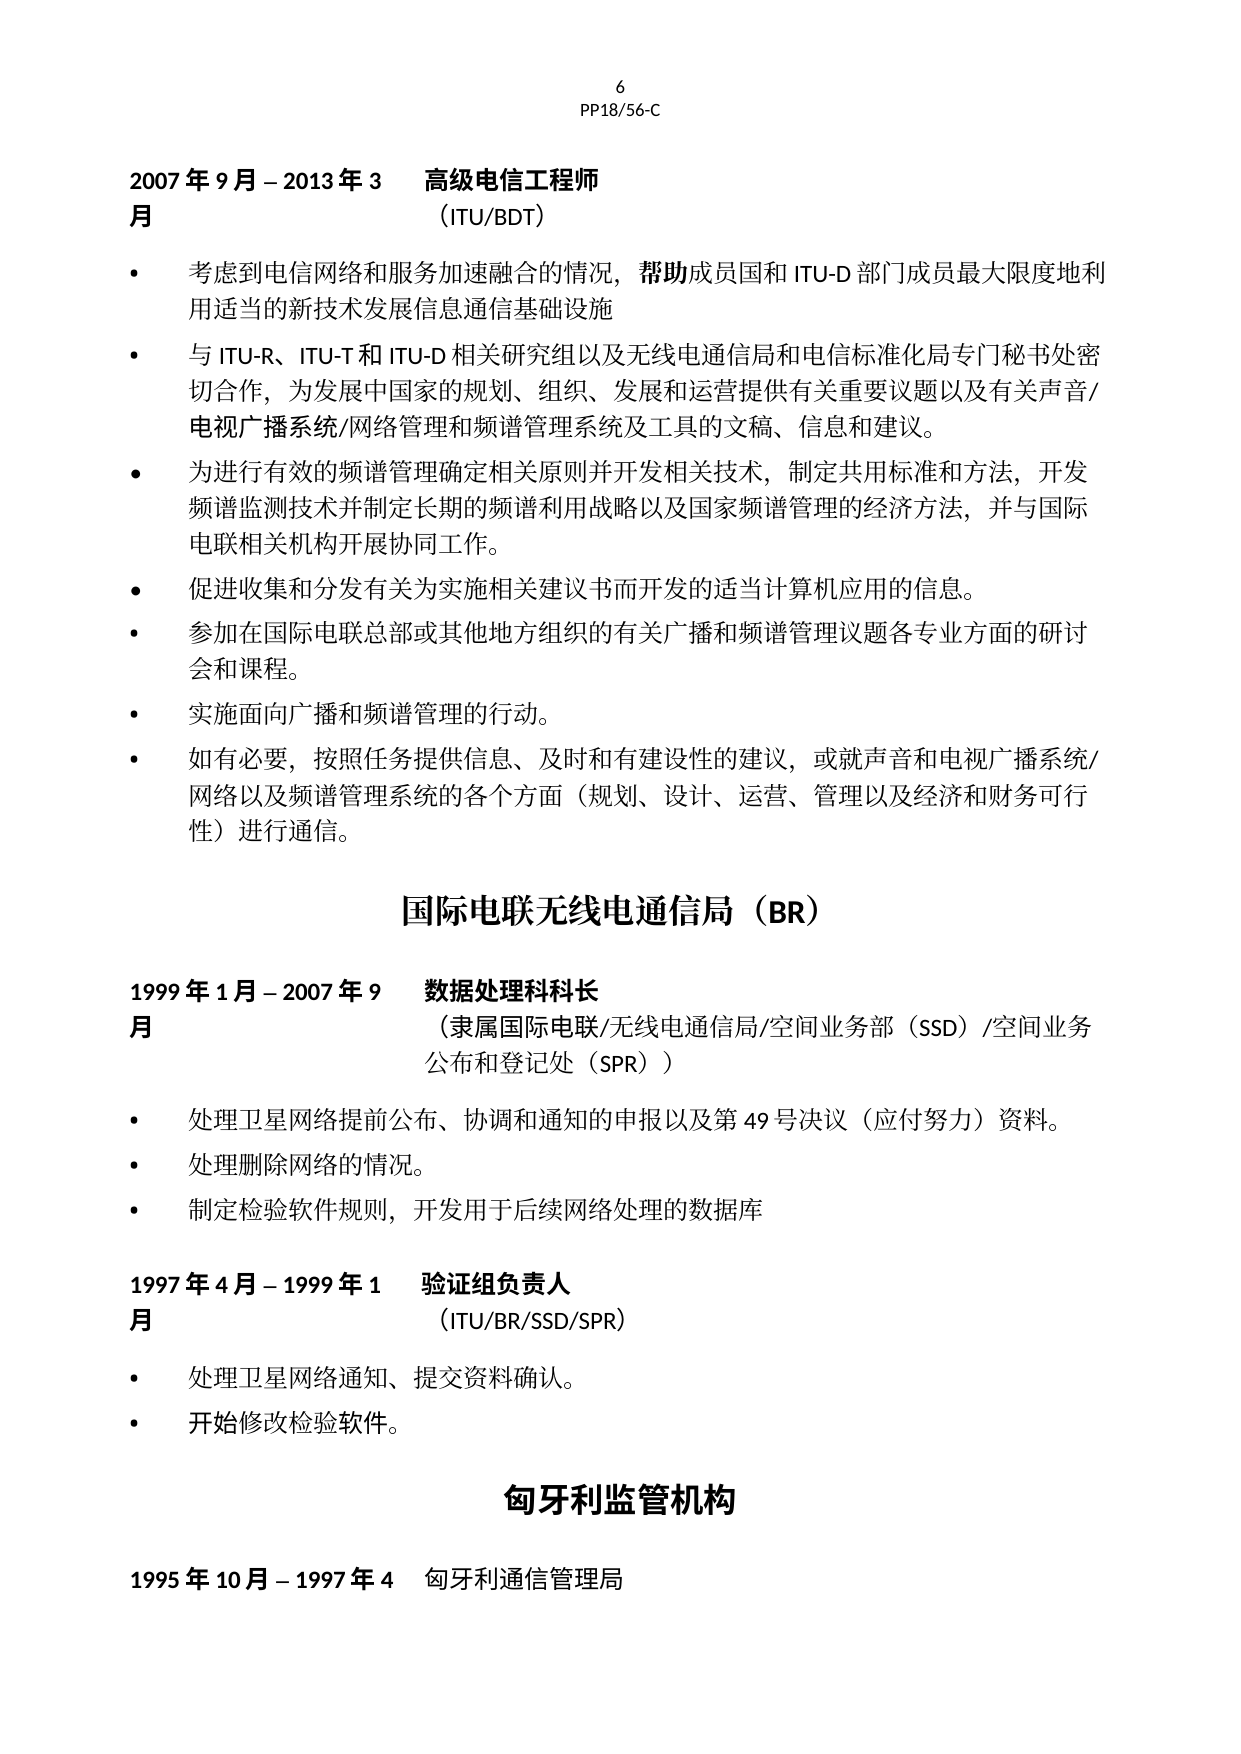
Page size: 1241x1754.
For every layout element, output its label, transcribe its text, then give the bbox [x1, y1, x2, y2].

table_cell • 处理卫星网络通知、提交资料确认。 • 开始修改检验软件。 [118, 1349, 1122, 1439]
table_header 高级电信工程师 （ITU/BDT） [413, 148, 1122, 245]
table_cell • 处理卫星网络提前公布、协调和通知的申报以及第49号决议（应付努力）资料。 • 处理删除网络的情况。 • 制定检验软件规则，开发用于后续网络处理的数据库 [118, 1092, 1122, 1227]
table_cell 1999年1月 – 2007年9月 [118, 934, 413, 1092]
table_cell • 考虑到电信网络和服务加速融合的情况，帮助成员国和ITU-D部门成员最大限度地利用适当的新技术发展信息通信基础设施 • 与ITU-R、ITU-T和ITU-D相关研究组以及无线电通信局和电信标准化局专门秘书处密切合作，为发展中国家的规划、组织、发展和运营提供有关重要议题以及有关声音/电视广播系统/网络管理和频谱管理系统及工具的文稿、信息和建议。 • 为进行有效的频谱管理确定相关原则并开发相关技术，制定共用标准和方法，开发频谱监测技术并制定长期的频谱利用战略以及国家频谱管理的经济方法，并与国际电联相关机构开展协同工作。 • 促进收集和分发有关为实施相关建议书而开发的适当计算机应用的信息。 • 参加在国际电联总部或其他地方组织的有关广播和频谱管理议题各专业方面的研讨会和课程。 • 实施面向广播和频谱管理的行动。 • 如有必要，按照任务提供信息、及时和有建设性的建议，或就声音和电视广播系统/网络以及频谱管理系统的各个方面（规划、设计、运营、管理以及经济和财务可行性）进行通信。 [118, 245, 1122, 848]
table_cell 1995年10月 – 1997年4月 [118, 1522, 413, 1596]
table_cell 匈牙利监管机构 [118, 1439, 1122, 1522]
table_header 2007年9月 – 2013年3月 [118, 148, 413, 245]
table_cell 数据处理科科长 （隶属国际电联/无线电通信局/空间业务部（SSD）/空间业务公布和登记处（SPR）） [413, 934, 1122, 1092]
table_cell 匈牙利通信管理局 国际组织处处长 [413, 1522, 1122, 1596]
table_cell 验证组负责人 （ITU/BR/SSD/SPR） [413, 1227, 1122, 1349]
table_cell 国际电联无线电通信局（BR） [118, 848, 1122, 933]
table_cell 1997年4月 – 1999年1月 [118, 1227, 413, 1349]
